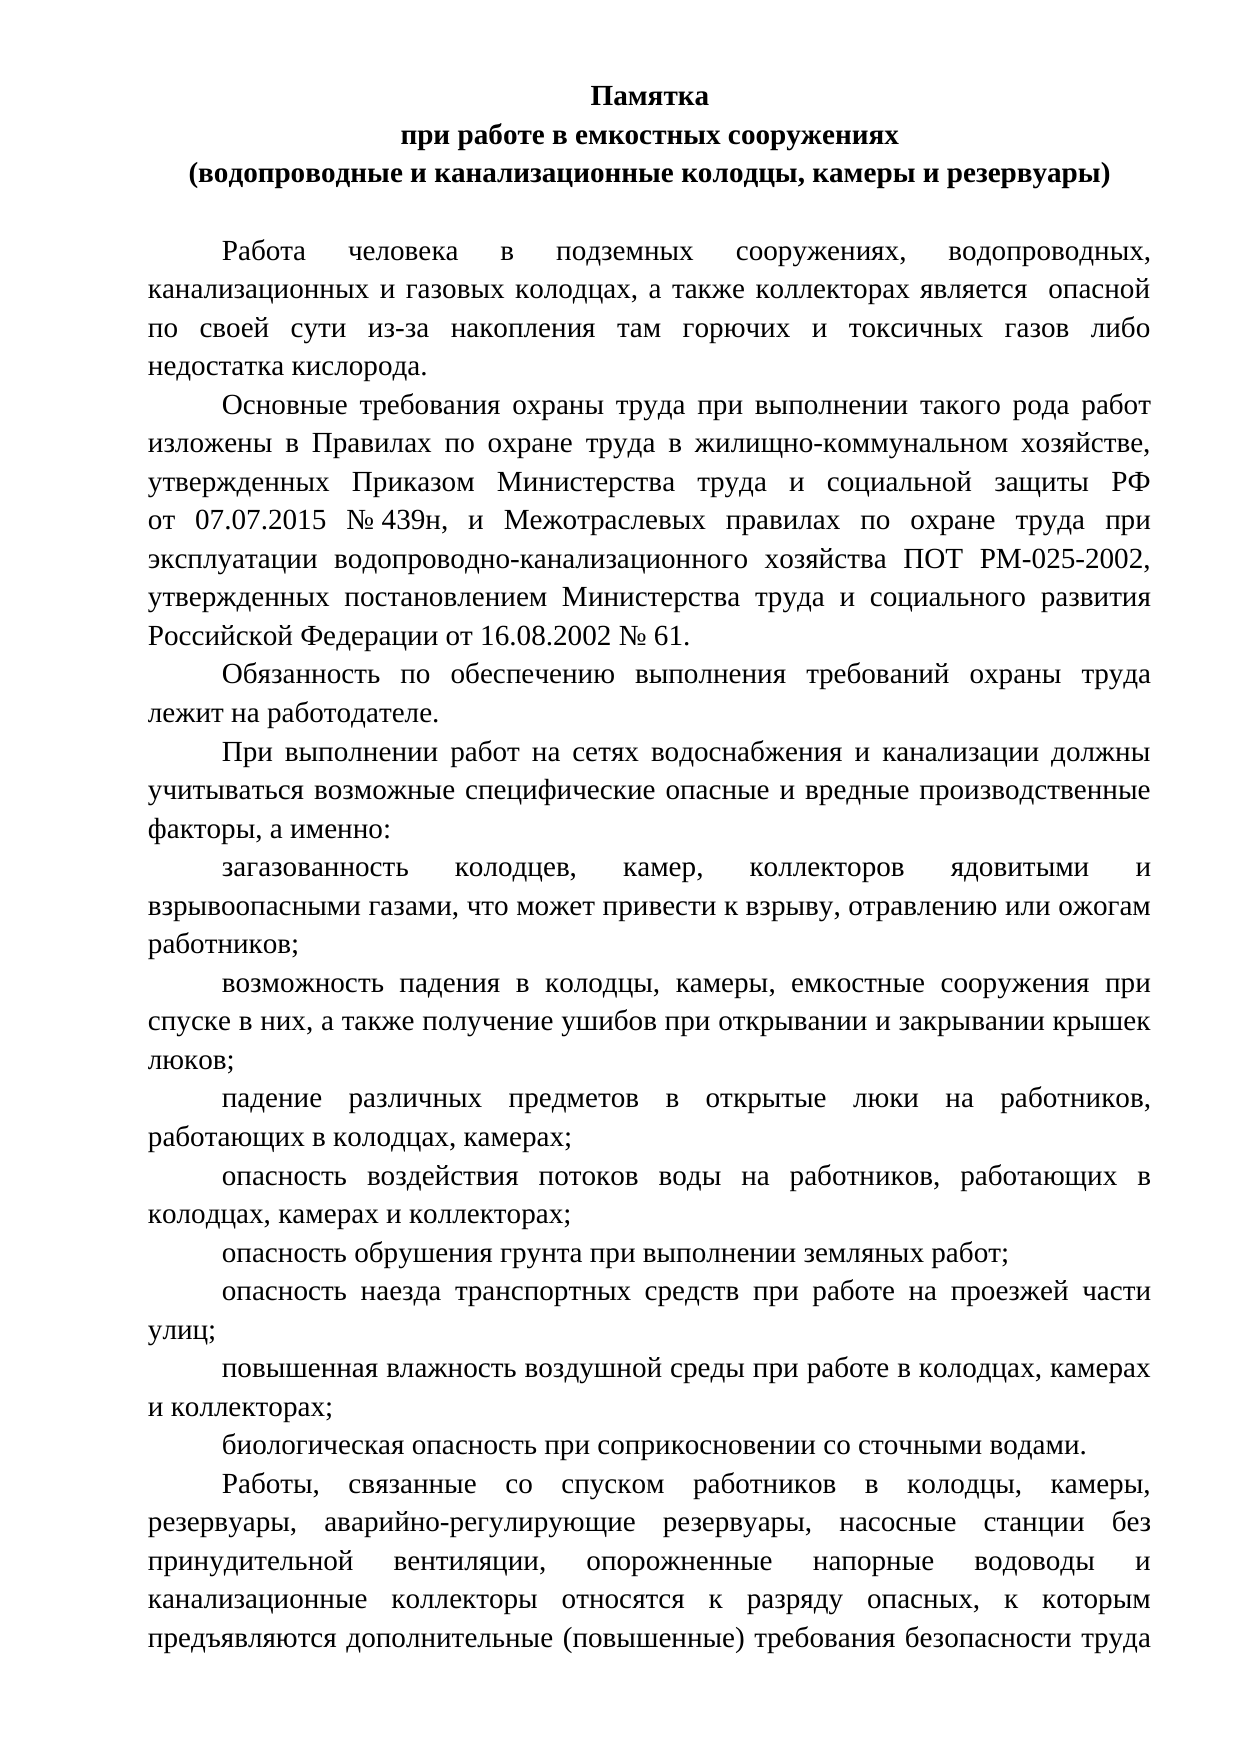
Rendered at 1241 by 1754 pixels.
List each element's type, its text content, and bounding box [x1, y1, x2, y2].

text биологическая опасность при соприкосновении со сточными водами. [148, 1427, 1152, 1461]
text Памятка [148, 78, 1152, 112]
text загазованность колодцев, камер, коллекторов ядовитыми и взрывоопасными газами, что может привести к взрыву, отравлению или ожогам работников; [148, 849, 1152, 960]
text Работа человека в подземных сооружениях, водопроводных, канализационных и газовых колодцах, а также коллекторах является опасной по своей сути из-за накопления там горючих и токсичных газов либо недостатка кислорода. [148, 233, 1152, 382]
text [148, 1466, 1152, 1654]
text при работе в емкостных сооружениях [148, 117, 1152, 151]
text опасность воздействия потоков воды на работников, работающих в колодцах, камерах и коллекторах; [148, 1158, 1152, 1230]
text опасность обрушения грунта при выполнении земляных работ; [148, 1235, 1152, 1268]
text возможность падения в колодцы, камеры, емкостные сооружения при спуске в них, а также получение ушибов при открывании и закрывании крышек люков; [148, 965, 1152, 1076]
text (водопроводные и канализационные колодцы, камеры и резервуары) [148, 156, 1152, 189]
text повышенная влажность воздушной среды при работе в колодцах, камерах и коллекторах; [148, 1350, 1152, 1422]
text Обязанность по обеспечению выполнения требований охраны труда лежит на работодателе. [148, 657, 1152, 729]
text Основные требования охраны труда при выполнении такого рода работ изложены в Правилах по охране труда в жилищно-коммунальном хозяйстве, утвержденных Приказом Министерства труда и социальной защиты РФ от 07.07.2015 № 439н, и Межотраслевых правилах по охране труда при эксплуатации водопроводно-канализационного хозяйства ПОТ РМ-025-2002, утвержденных постановлением Министерства труда и социального развития Российской Федерации от 16.08.2002 № 61. [148, 387, 1152, 652]
text При выполнении работ на сетях водоснабжения и канализации должны учитываться возможные специфические опасные и вредные производственные факторы, а именно: [148, 734, 1152, 844]
text опасность наезда транспортных средств при работе на проезжей части улиц; [148, 1273, 1152, 1345]
text падение различных предметов в открытые люки на работников, работающих в колодцах, камерах; [148, 1081, 1152, 1153]
